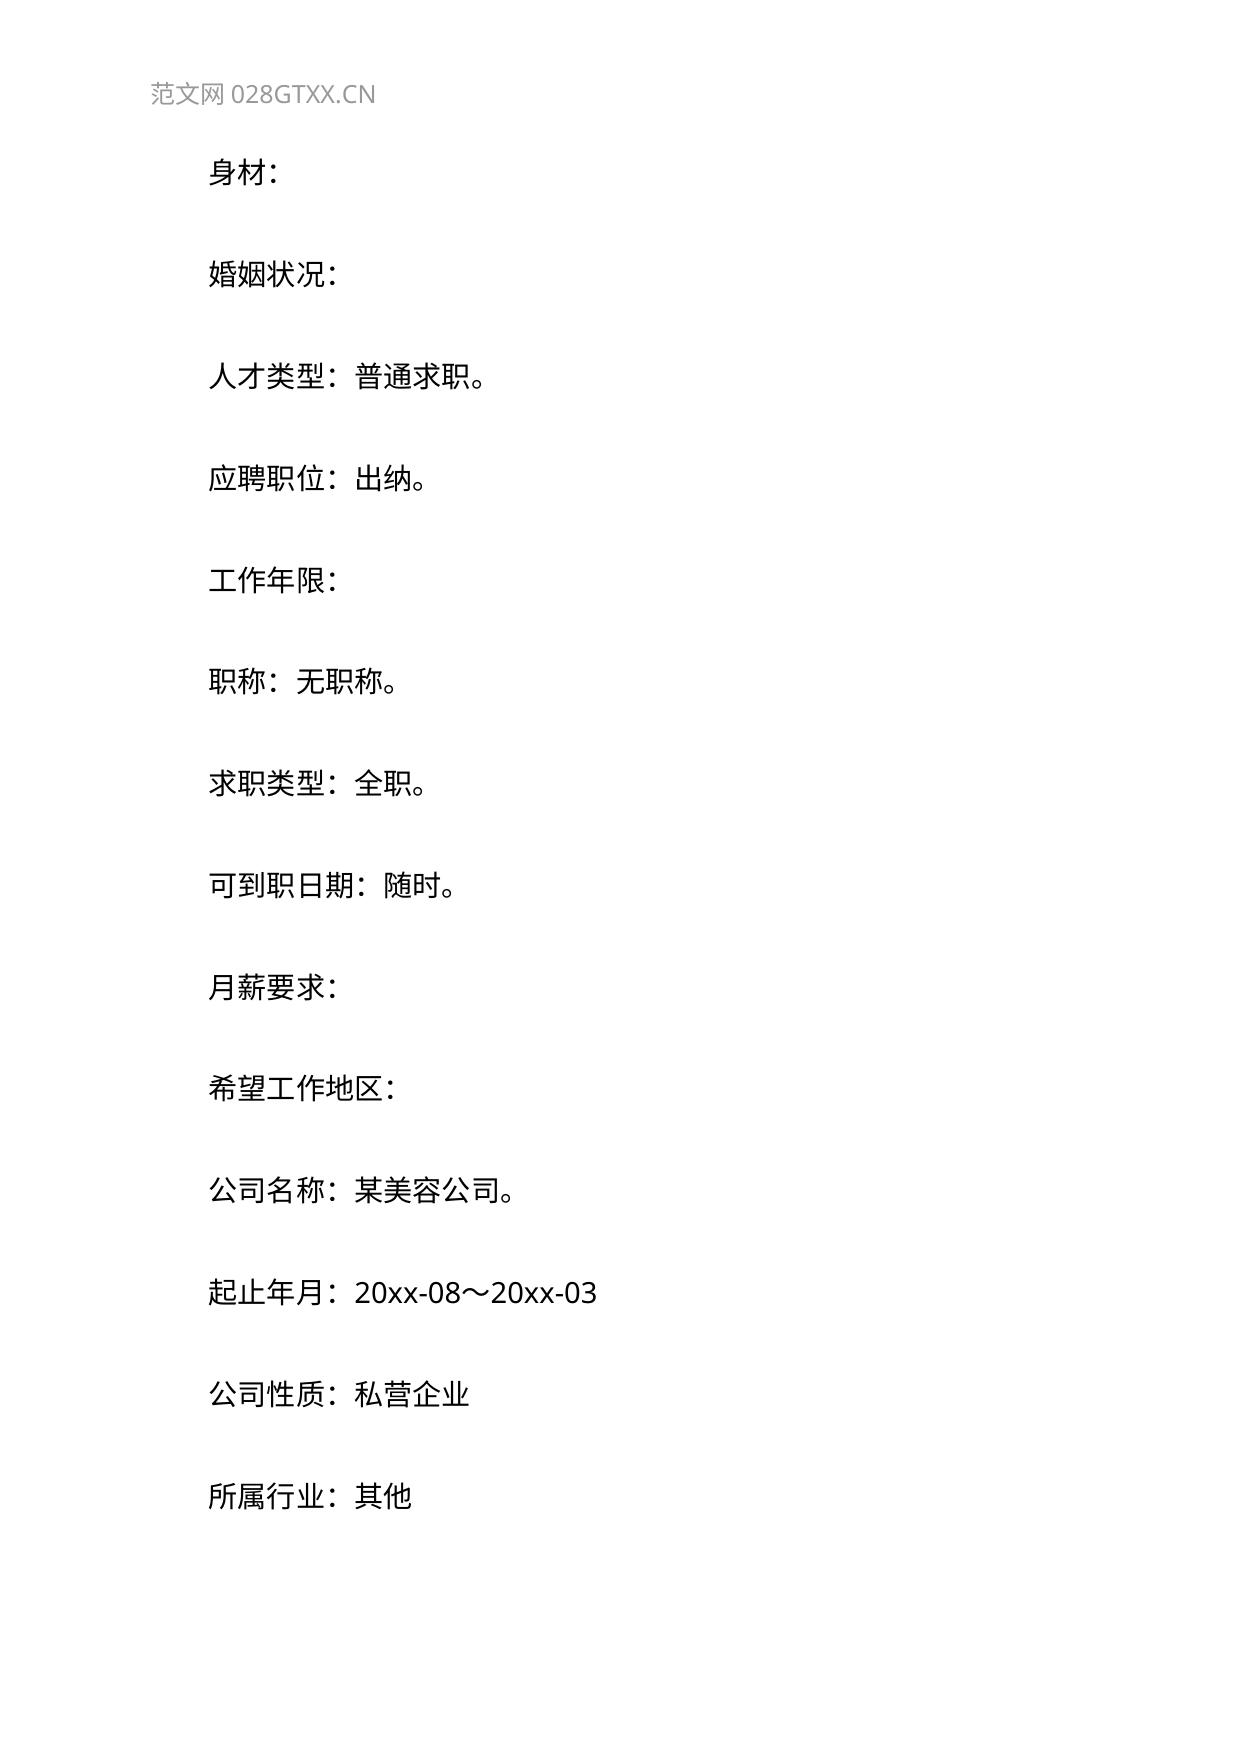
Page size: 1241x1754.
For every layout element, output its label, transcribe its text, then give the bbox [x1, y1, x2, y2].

text 应聘职位：出纳。 [150, 455, 1090, 498]
text 婚姻状况： [150, 252, 1090, 294]
text 月薪要求： [150, 964, 1090, 1006]
text 身材： [150, 150, 1090, 192]
text 所属行业：其他 [150, 1473, 1090, 1516]
text 公司名称：某美容公司。 [150, 1168, 1090, 1210]
text 可到职日期：随时。 [150, 862, 1090, 905]
text 工作年限： [150, 557, 1090, 599]
text 求职类型：全职。 [150, 761, 1090, 803]
text 起止年月：20xx-08～20xx-03 [150, 1269, 1090, 1312]
text 希望工作地区： [150, 1066, 1090, 1108]
text 职称：无职称。 [150, 659, 1090, 701]
text 人才类型：普通求职。 [150, 353, 1090, 396]
text 公司性质：私营企业 [150, 1371, 1090, 1414]
